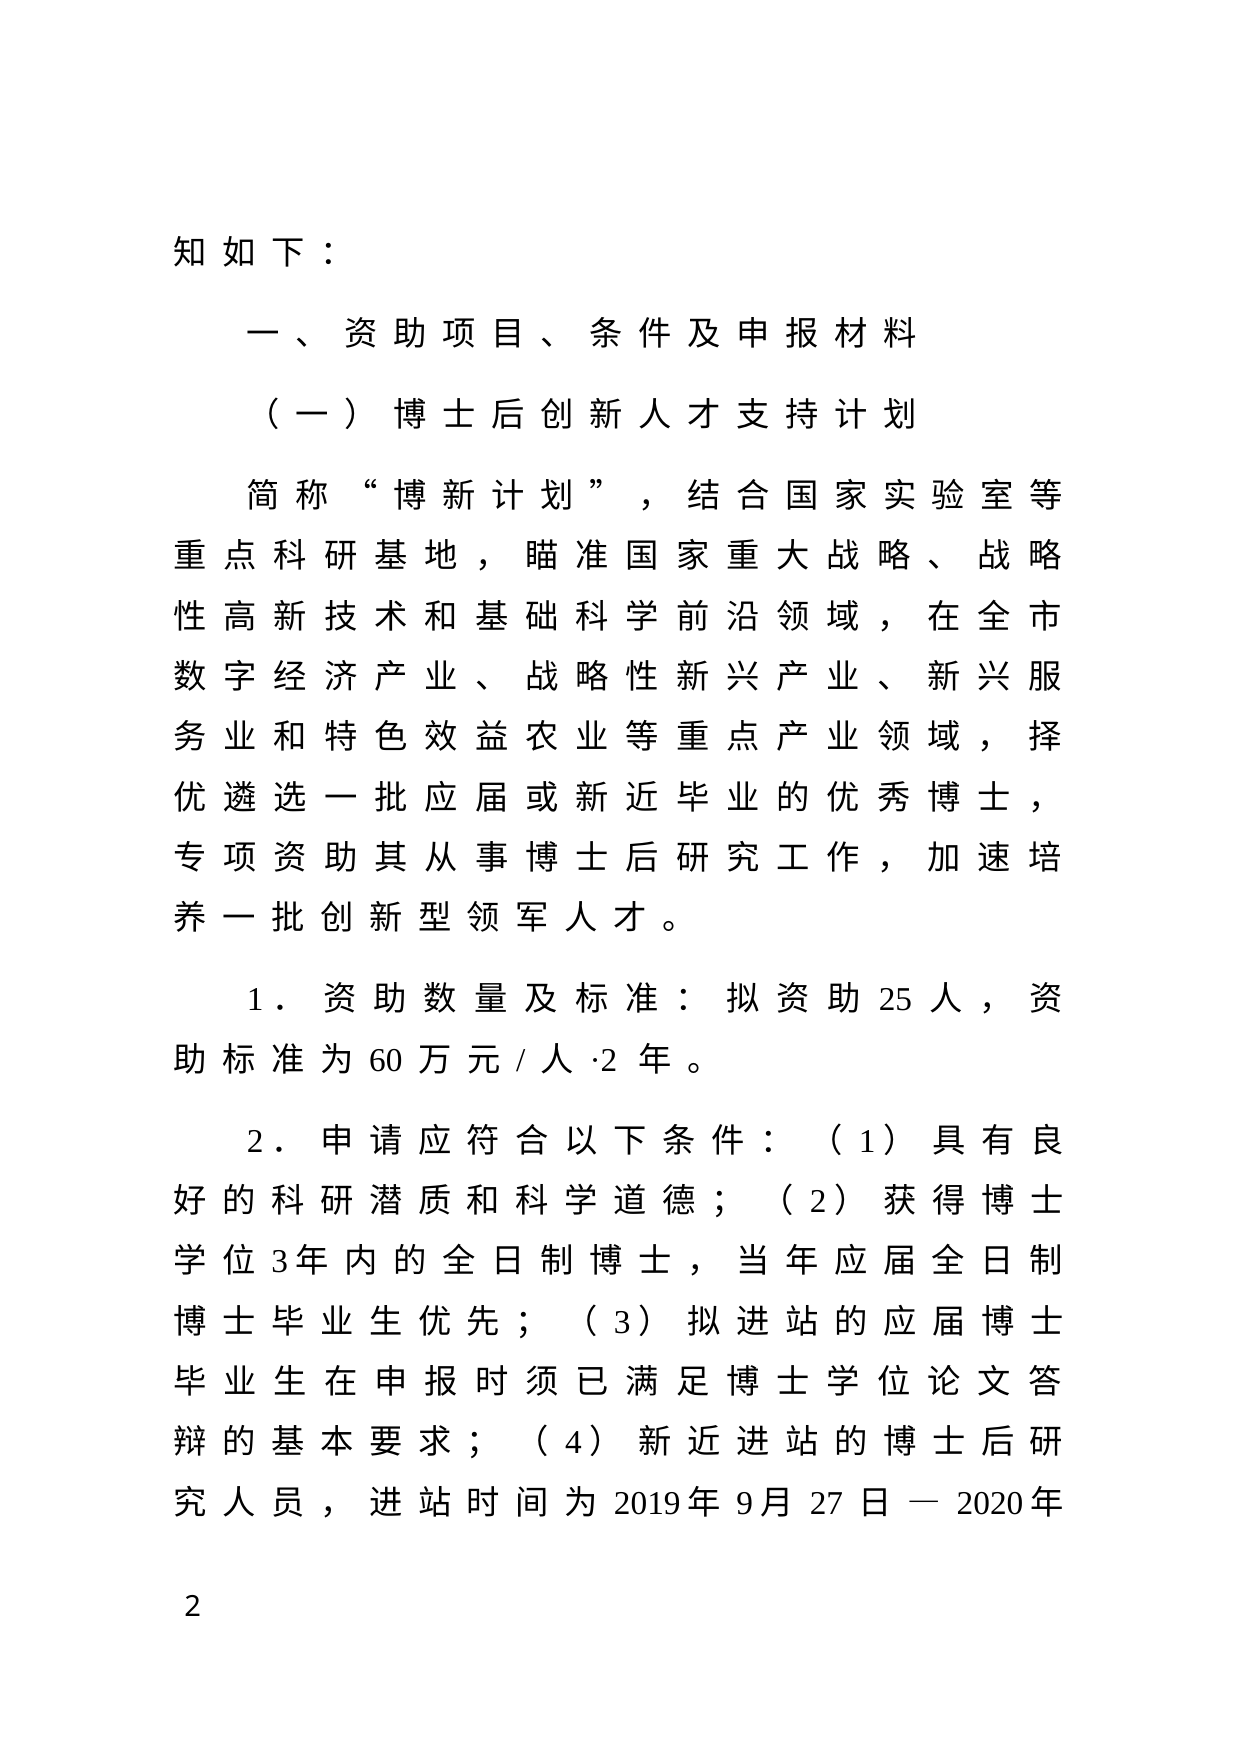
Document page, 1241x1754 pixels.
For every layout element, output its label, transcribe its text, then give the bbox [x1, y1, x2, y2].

text 一、资助项目、条件及申报材料 [173, 301, 1079, 361]
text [173, 1108, 1079, 1530]
text 简称“博新计划”，结合国家实验室等重点科研基地，瞄准国家重大战略、战略性高新技术和基础科学前沿领域，在全市数字经济产业、战略性新兴产业、新兴服务业和特色效益农业等重点产业领域，择优遴选一批应届或新近毕业的优秀博士，专项资助其从事博士后研究工作，加速培养一批创新型领军人才。 [173, 463, 1079, 945]
text （一）博士后创新人才支持计划 [173, 382, 1079, 442]
text 1．资助数量及标准：拟资助25人，资助标准为60万元/人·2年。 [173, 966, 1079, 1087]
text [173, 219, 1079, 280]
